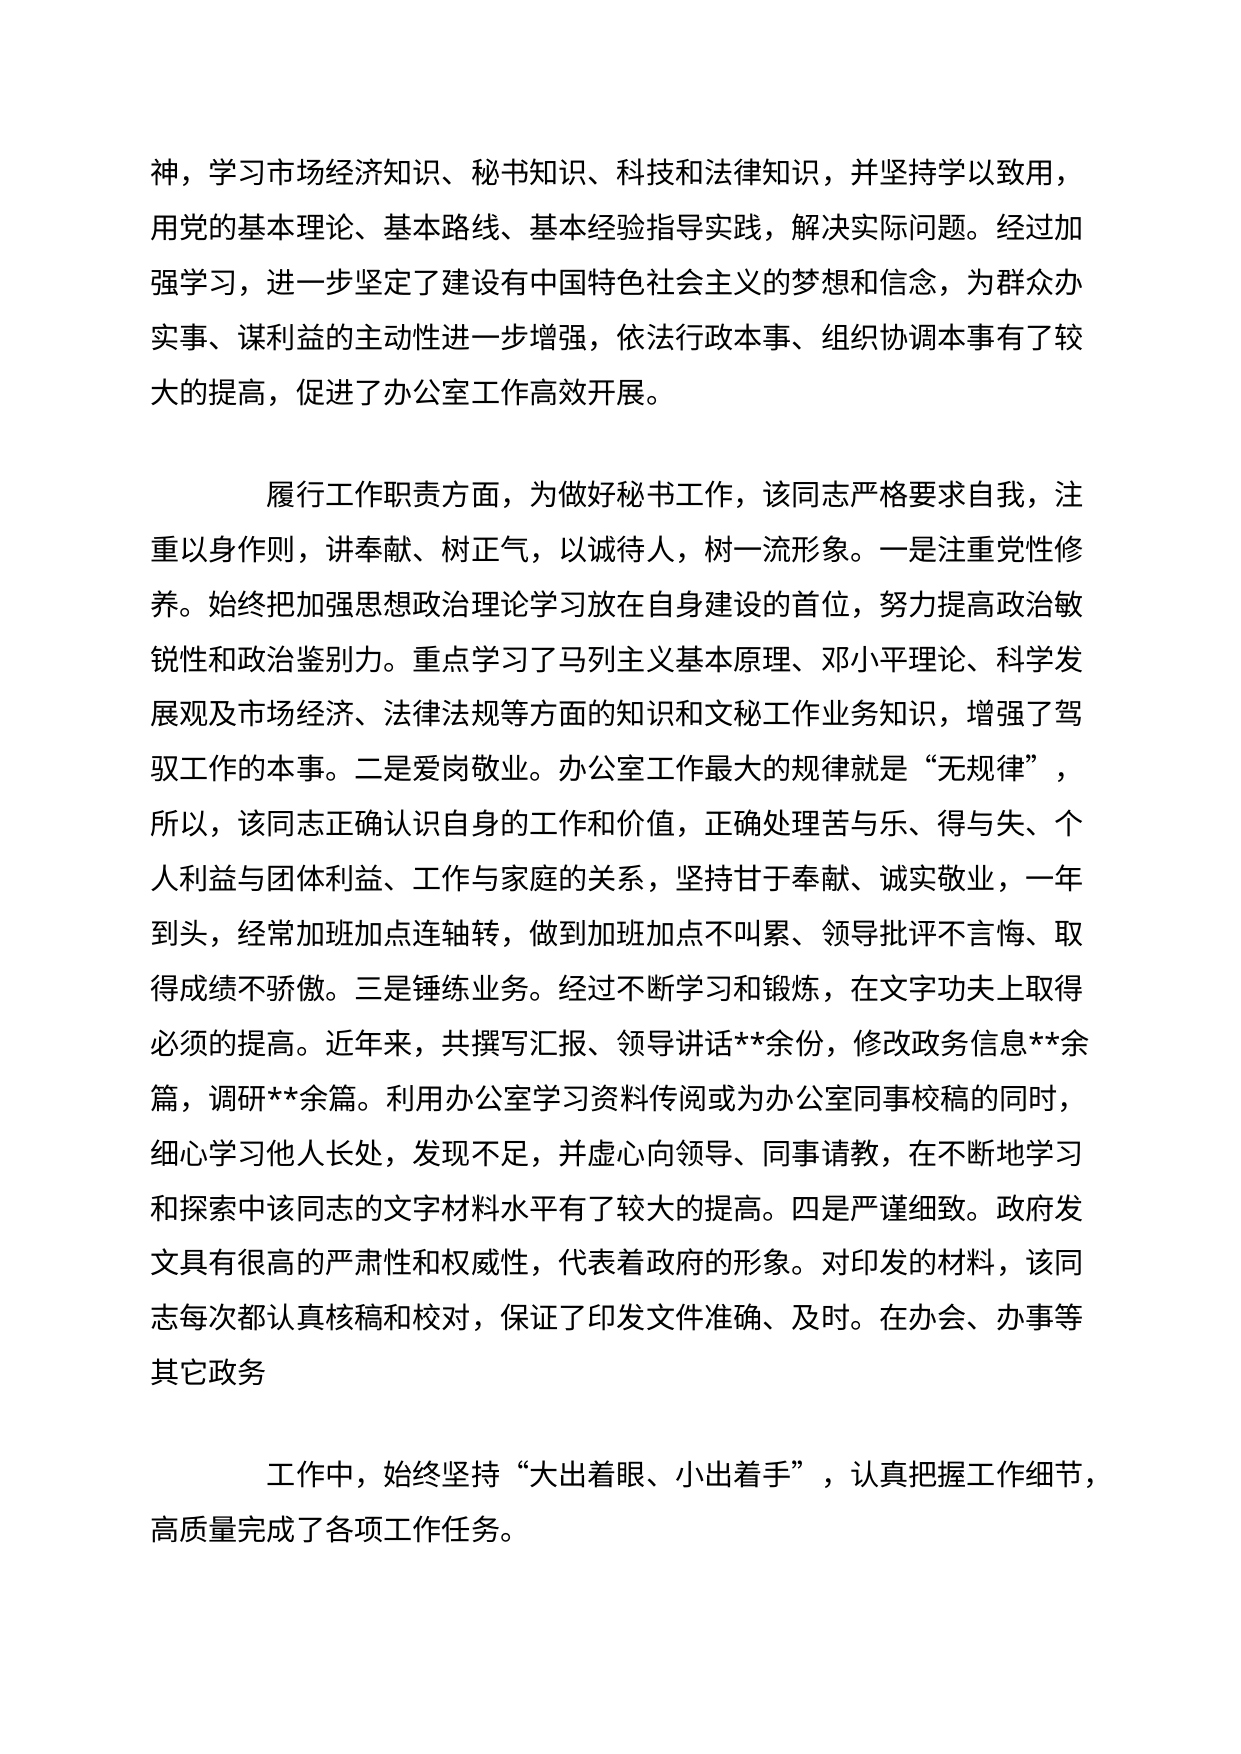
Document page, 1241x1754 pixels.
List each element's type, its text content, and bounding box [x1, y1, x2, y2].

text 履行工作职责方面，为做好秘书工作，该同志严格要求自我，注重以身作则，讲奉献、树正气，以诚待人，树一流形象。一是注重党性修养。始终把加强思想政治理论学习放在自身建设的首位，努力提高政治敏锐性和政治鉴别力。重点学习了马列主义基本原理、邓小平理论、科学发展观及市场经济、法律法规等方面的知识和文秘工作业务知识，增强了驾驭工作的本事。二是爱岗敬业。办公室工作最大的规律就是“无规律”，所以，该同志正确认识自身的工作和价值，正确处理苦与乐、得与失、个人利益与团体利益、工作与家庭的关系，坚持甘于奉献、诚实敬业，一年到头，经常加班加点连轴转，做到加班加点不叫累、领导批评不言悔、取得成绩不骄傲。三是锤练业务。经过不断学习和锻炼，在文字功夫上取得必须的提高。近年来，共撰写汇报、领导讲话**余份，修改政务信息**余篇，调研**余篇。利用办公室学习资料传阅或为办公室同事校稿的同时，细心学习他人长处，发现不足，并虚心向领导、同事请教，在不断地学习和探索中该同志的文字材料水平有了较大的提高。四是严谨细致。政府发文具有很高的严肃性和权威性，代表着政府的形象。对印发的材料，该同志每次都认真核稿和校对，保证了印发文件准确、及时。在办会、办事等其它政务 [150, 471, 1090, 1392]
text 工作中，始终坚持“大出着眼、小出着手”，认真把握工作细节，高质量完成了各项工作任务。 [150, 1452, 1090, 1549]
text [150, 150, 1090, 412]
